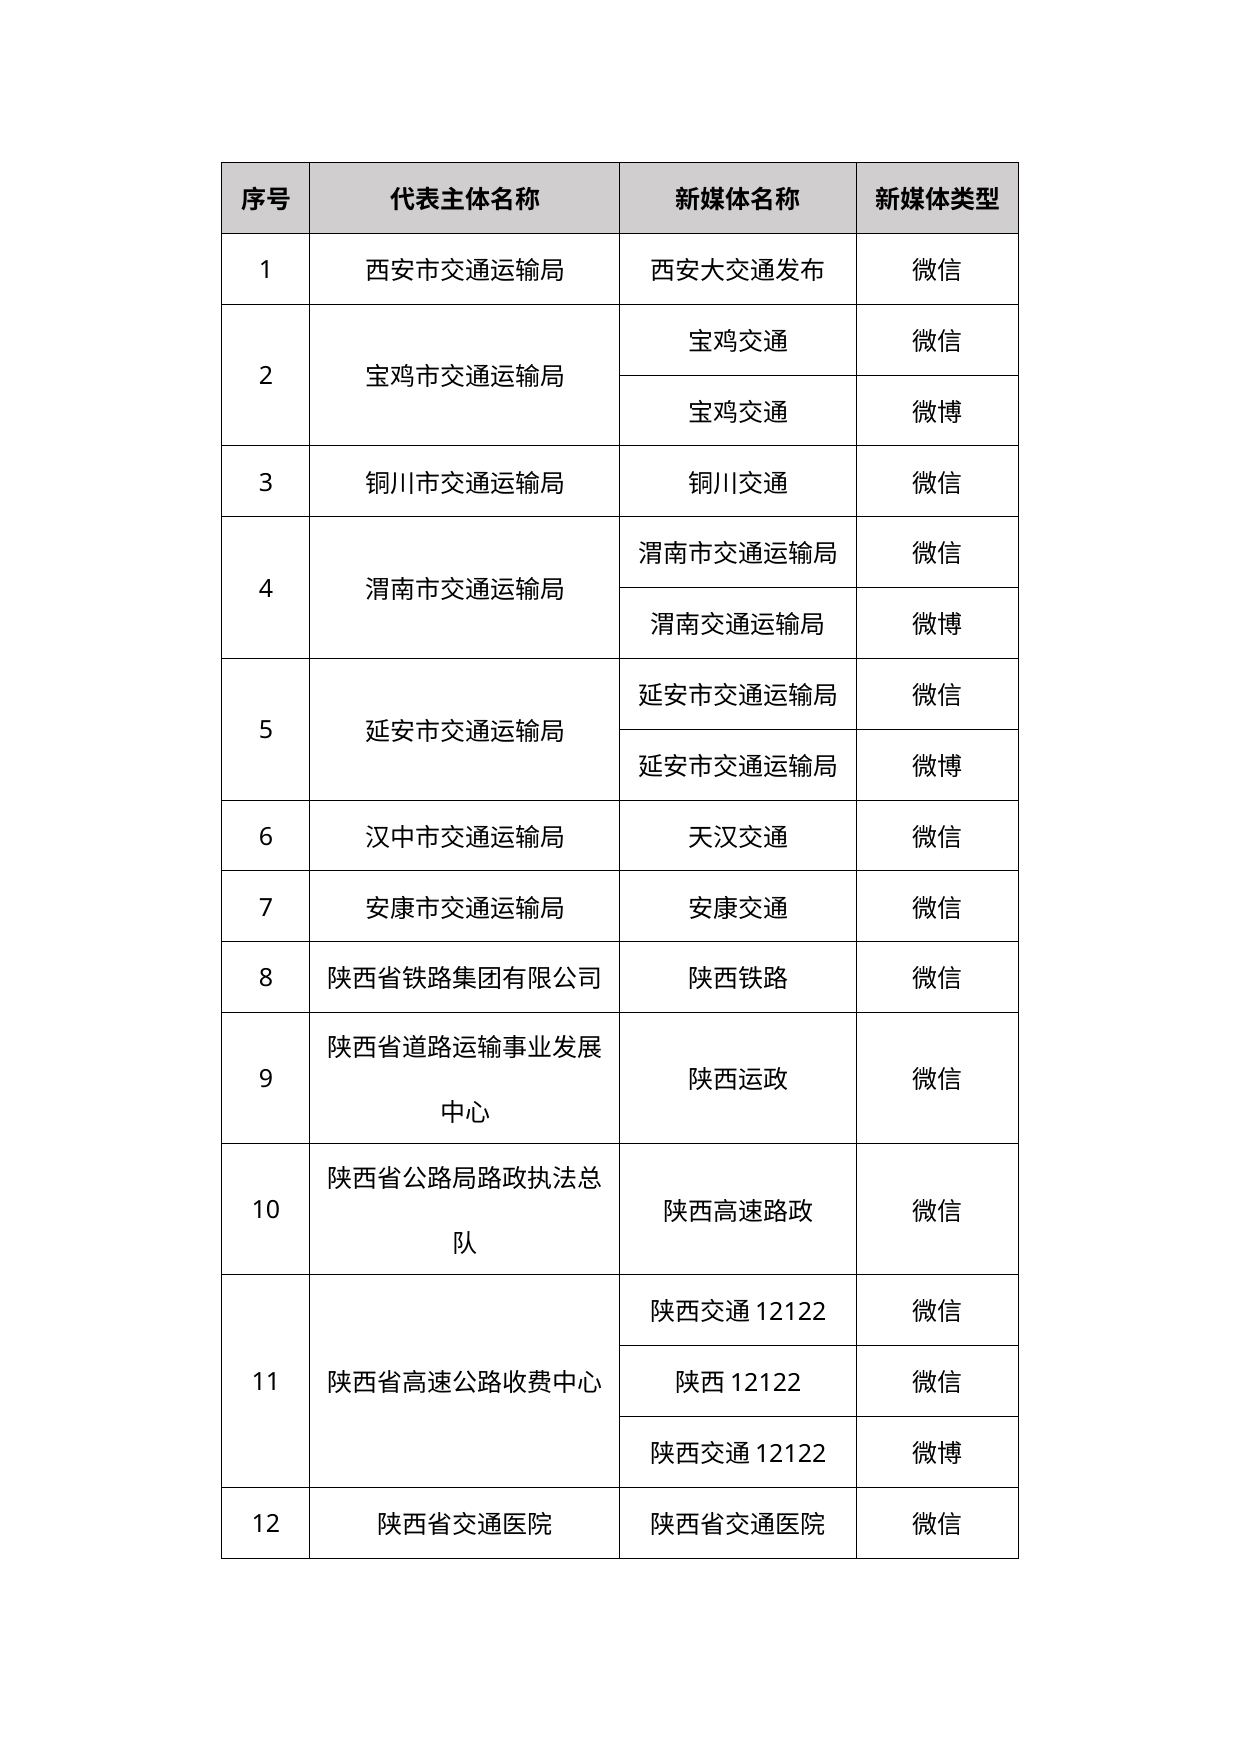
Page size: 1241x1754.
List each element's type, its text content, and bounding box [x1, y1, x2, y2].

table_header 新媒体类型 [857, 163, 1018, 233]
table_cell 5 [222, 659, 309, 799]
table_cell 天汉交通 [620, 801, 856, 870]
table_cell 9 [222, 1013, 309, 1143]
table_cell 陕西省交通医院 [620, 1488, 856, 1557]
table_cell 微博 [857, 588, 1018, 658]
table_cell 微博 [857, 376, 1018, 445]
table_cell 陕西省道路运输事业发展中心 [310, 1013, 619, 1143]
table_cell 陕西交通12122 [620, 1417, 856, 1487]
table_cell 宝鸡交通 [620, 376, 856, 445]
table_cell 微信 [857, 446, 1018, 516]
table_cell 安康交通 [620, 871, 856, 941]
table_cell 陕西12122 [620, 1346, 856, 1416]
table_cell 1 [222, 234, 309, 304]
table_cell 微信 [857, 871, 1018, 941]
table_cell 微博 [857, 730, 1018, 799]
table_cell 11 [222, 1275, 309, 1487]
table_cell 陕西省铁路集团有限公司 [310, 942, 619, 1012]
table_cell 陕西省高速公路收费中心 [310, 1275, 619, 1487]
table_cell 延安市交通运输局 [620, 730, 856, 799]
table_cell 铜川交通 [620, 446, 856, 516]
table_cell 4 [222, 517, 309, 658]
table_cell 6 [222, 801, 309, 870]
table_cell 7 [222, 871, 309, 941]
table_cell 渭南交通运输局 [620, 588, 856, 658]
table_cell 微信 [857, 659, 1018, 729]
table_cell 8 [222, 942, 309, 1012]
table_cell 微信 [857, 517, 1018, 587]
table_cell 微信 [857, 1144, 1018, 1274]
table_cell 渭南市交通运输局 [310, 517, 619, 658]
table_cell 西安大交通发布 [620, 234, 856, 304]
table_cell 3 [222, 446, 309, 516]
table_cell 2 [222, 305, 309, 445]
table_header 新媒体名称 [620, 163, 856, 233]
table_cell 陕西铁路 [620, 942, 856, 1012]
table_cell 陕西运政 [620, 1013, 856, 1143]
table_cell 渭南市交通运输局 [620, 517, 856, 587]
table_cell 微信 [857, 942, 1018, 1012]
table_cell 铜川市交通运输局 [310, 446, 619, 516]
table_cell 10 [222, 1144, 309, 1274]
table_cell 12 [222, 1488, 309, 1557]
table_cell 延安市交通运输局 [620, 659, 856, 729]
table_cell 微信 [857, 234, 1018, 304]
table_header 序号 [222, 163, 309, 233]
table_cell 宝鸡交通 [620, 305, 856, 374]
table_cell 延安市交通运输局 [310, 659, 619, 799]
table_cell 微信 [857, 305, 1018, 374]
table_cell 宝鸡市交通运输局 [310, 305, 619, 445]
table_cell 陕西省交通医院 [310, 1488, 619, 1557]
table_cell 微信 [857, 801, 1018, 870]
table_cell 微信 [857, 1488, 1018, 1557]
table_cell 陕西省公路局路政执法总队 [310, 1144, 619, 1274]
table_cell 西安市交通运输局 [310, 234, 619, 304]
table_cell 汉中市交通运输局 [310, 801, 619, 870]
table_header 代表主体名称 [310, 163, 619, 233]
table_cell 微信 [857, 1013, 1018, 1143]
table_cell 陕西交通12122 [620, 1275, 856, 1345]
table_cell 微信 [857, 1275, 1018, 1345]
table_cell 陕西高速路政 [620, 1144, 856, 1274]
table_cell 微信 [857, 1346, 1018, 1416]
table_cell 微博 [857, 1417, 1018, 1487]
table_cell 安康市交通运输局 [310, 871, 619, 941]
